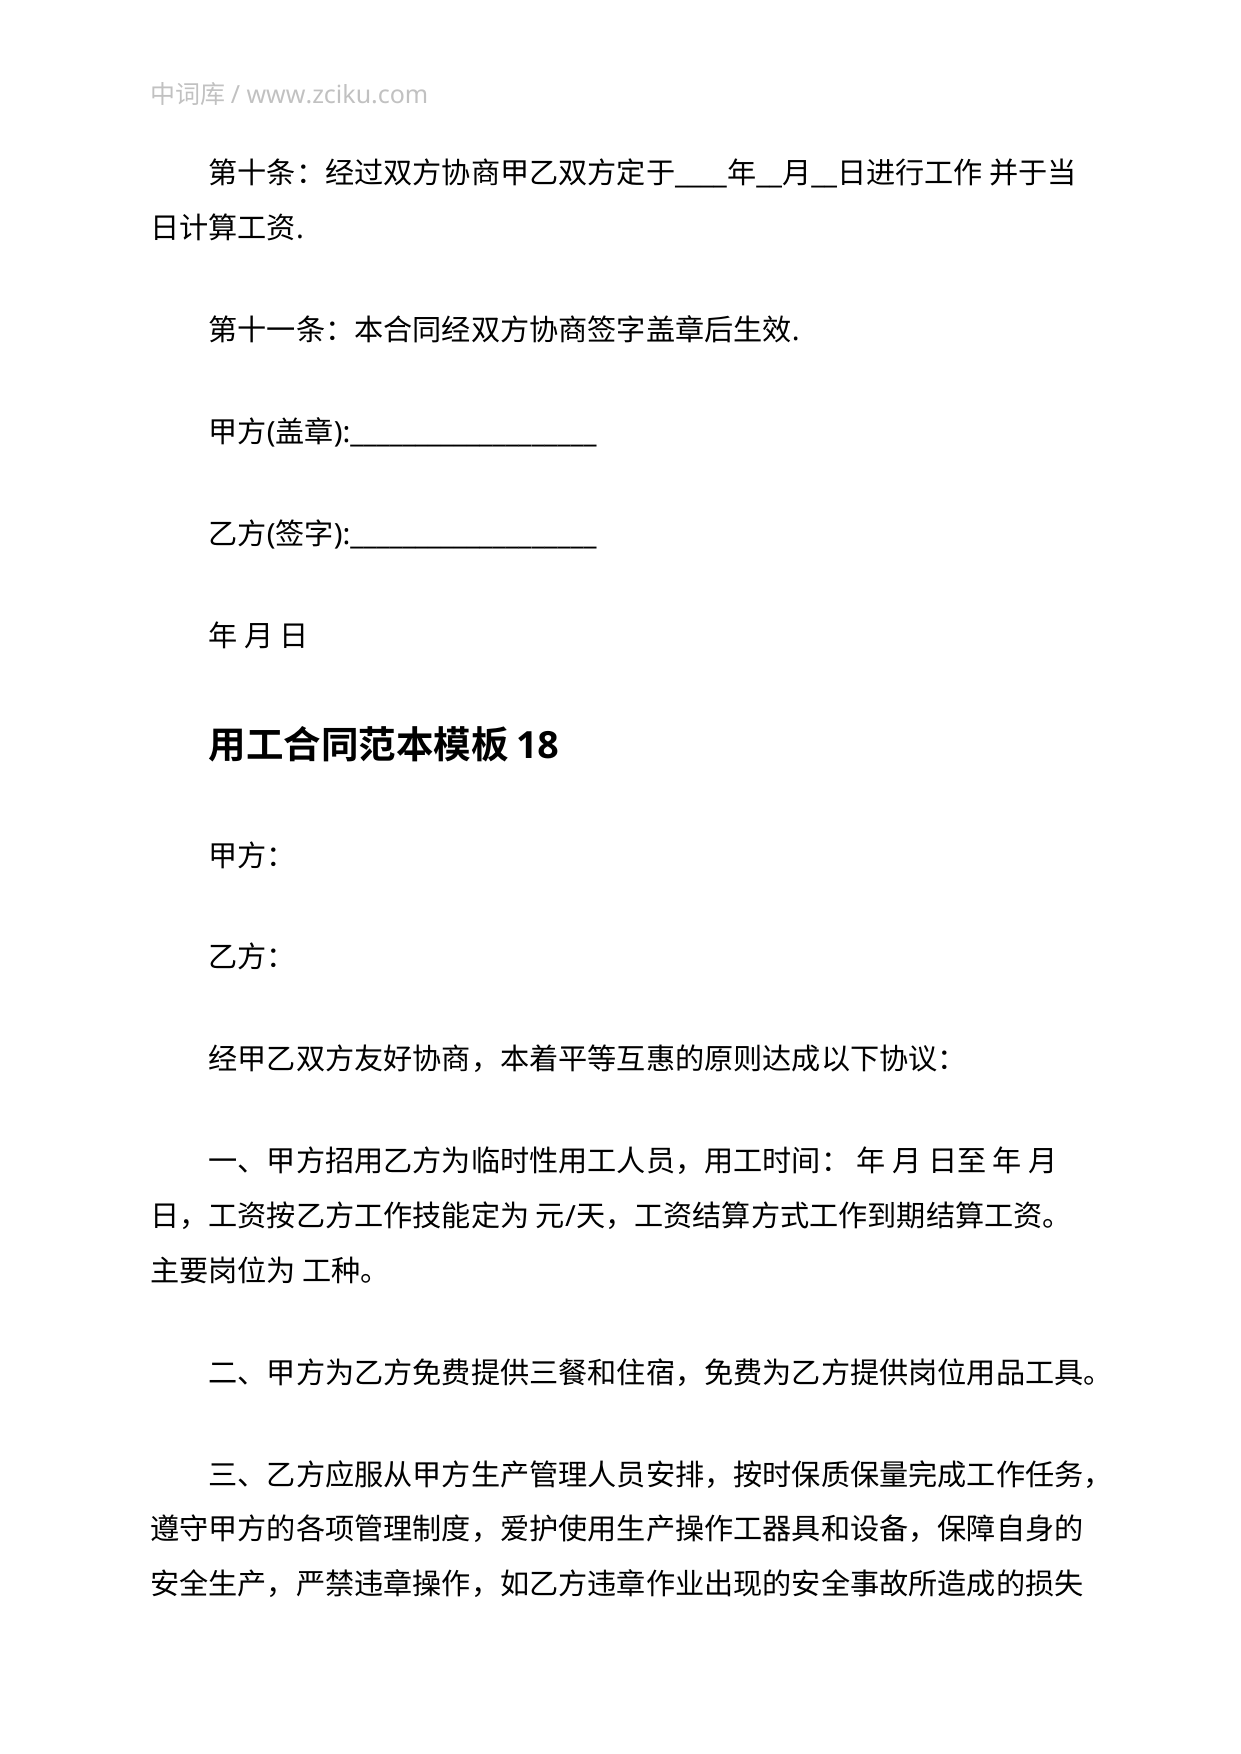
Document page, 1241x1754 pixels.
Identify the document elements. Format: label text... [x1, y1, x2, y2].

text 一、甲方招用乙方为临时性用工人员，用工时间： 年 月 日至 年 月 日，工资按乙方工作技能定为 元/天，工资结算方式工作到期结算工资。主要岗位为 工种。 [150, 1138, 1090, 1290]
text 乙方(签字):___________________ [150, 511, 1090, 553]
text 甲方(盖章):___________________ [150, 409, 1090, 451]
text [150, 1451, 1090, 1603]
text 用工合同范本模板18 [150, 715, 1090, 769]
text 二、甲方为乙方免费提供三餐和住宿，免费为乙方提供岗位用品工具。 [150, 1349, 1090, 1392]
text 乙方： [150, 934, 1090, 976]
text 第十一条：本合同经双方协商签字盖章后生效. [150, 307, 1090, 349]
text 经甲乙双方友好协商，本着平等互惠的原则达成以下协议： [150, 1036, 1090, 1078]
text 年 月 日 [150, 613, 1090, 655]
text 第十条：经过双方协商甲乙双方定于____年__月__日进行工作 并于当日计算工资. [150, 150, 1090, 247]
text 甲方： [150, 832, 1090, 874]
